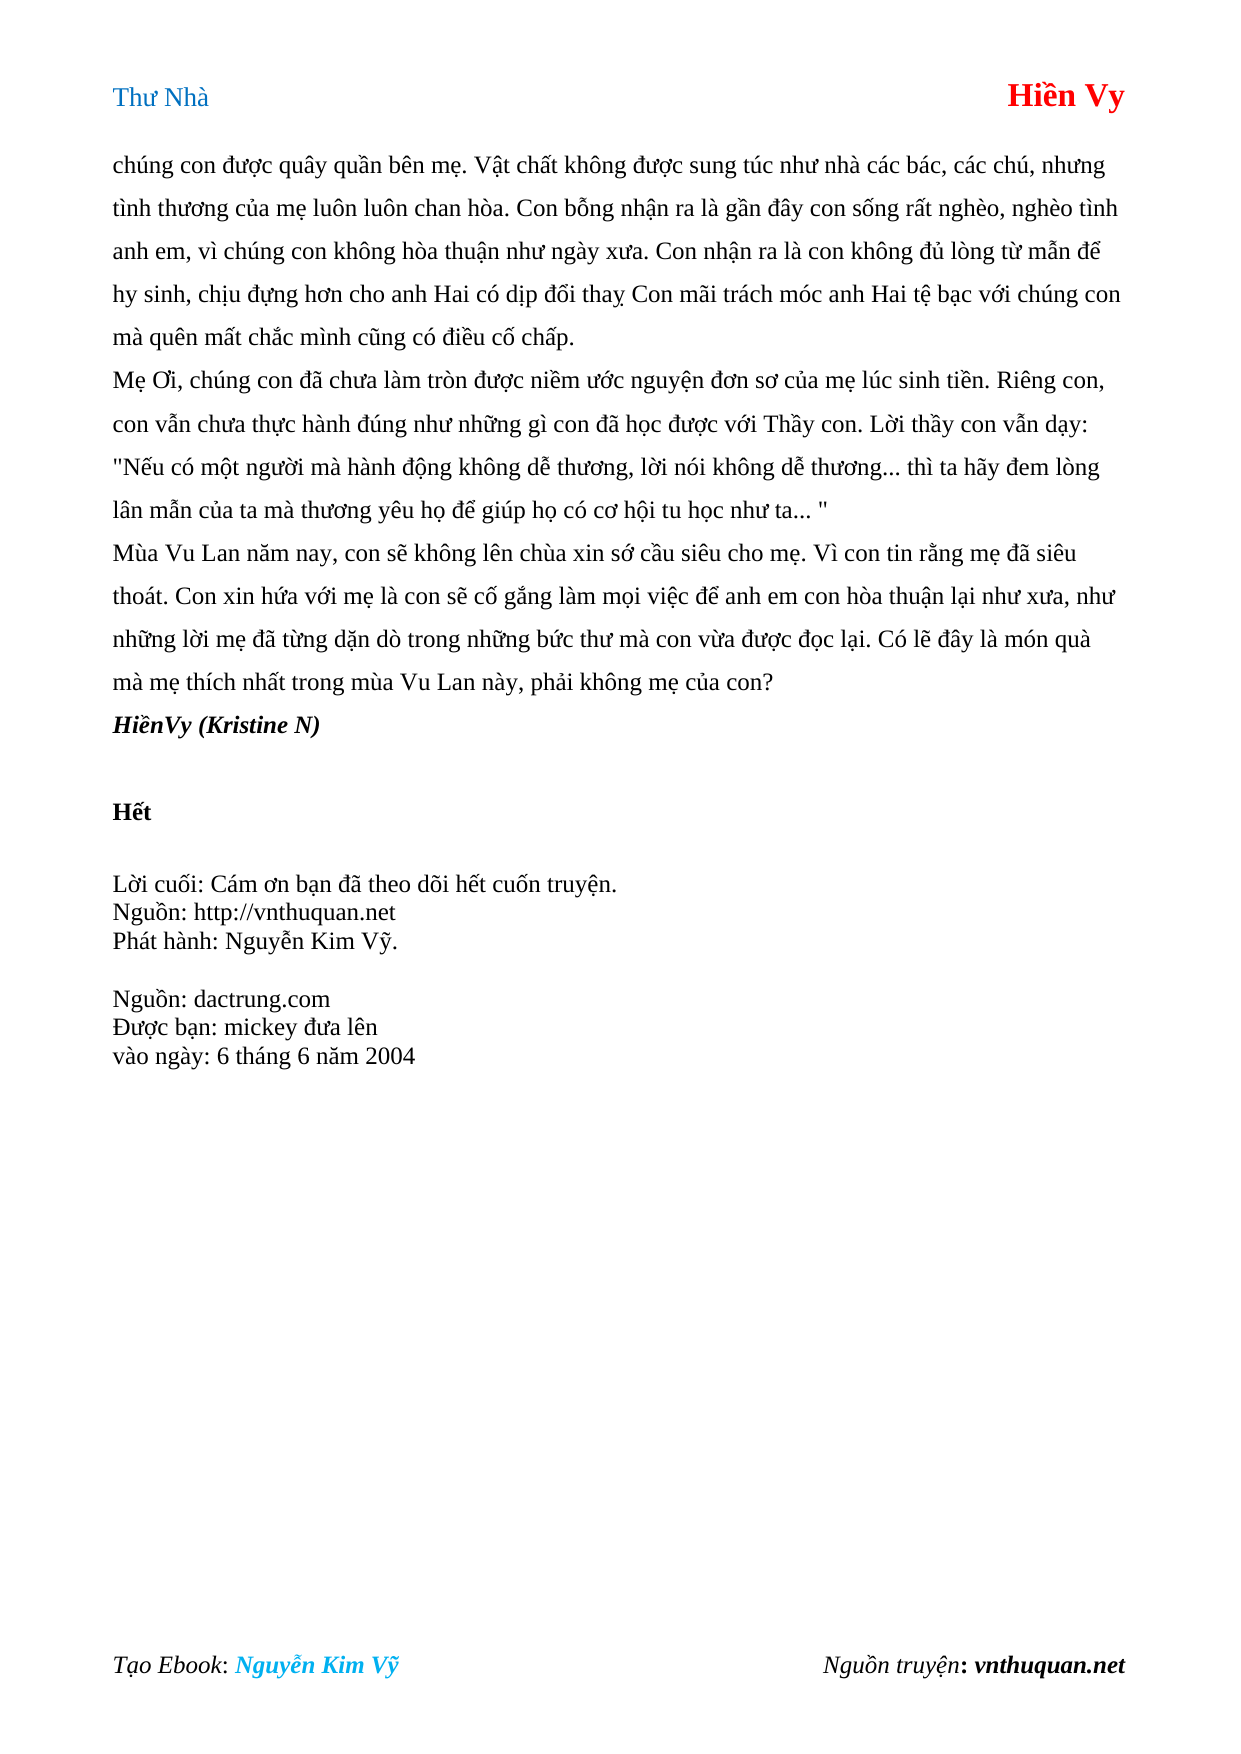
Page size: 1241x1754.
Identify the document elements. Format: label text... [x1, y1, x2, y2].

text Lời cuối: Cám ơn bạn đã theo dõi hết cuốn truyện. Nguồn: http://vnthuquan.net Phát hành: Nguyễn Kim Vỹ. Nguồn: dactrung.com Được bạn: mickey đưa lên vào ngày: 6 tháng 6 năm 2004 [112, 840, 1128, 1070]
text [112, 150, 1128, 826]
